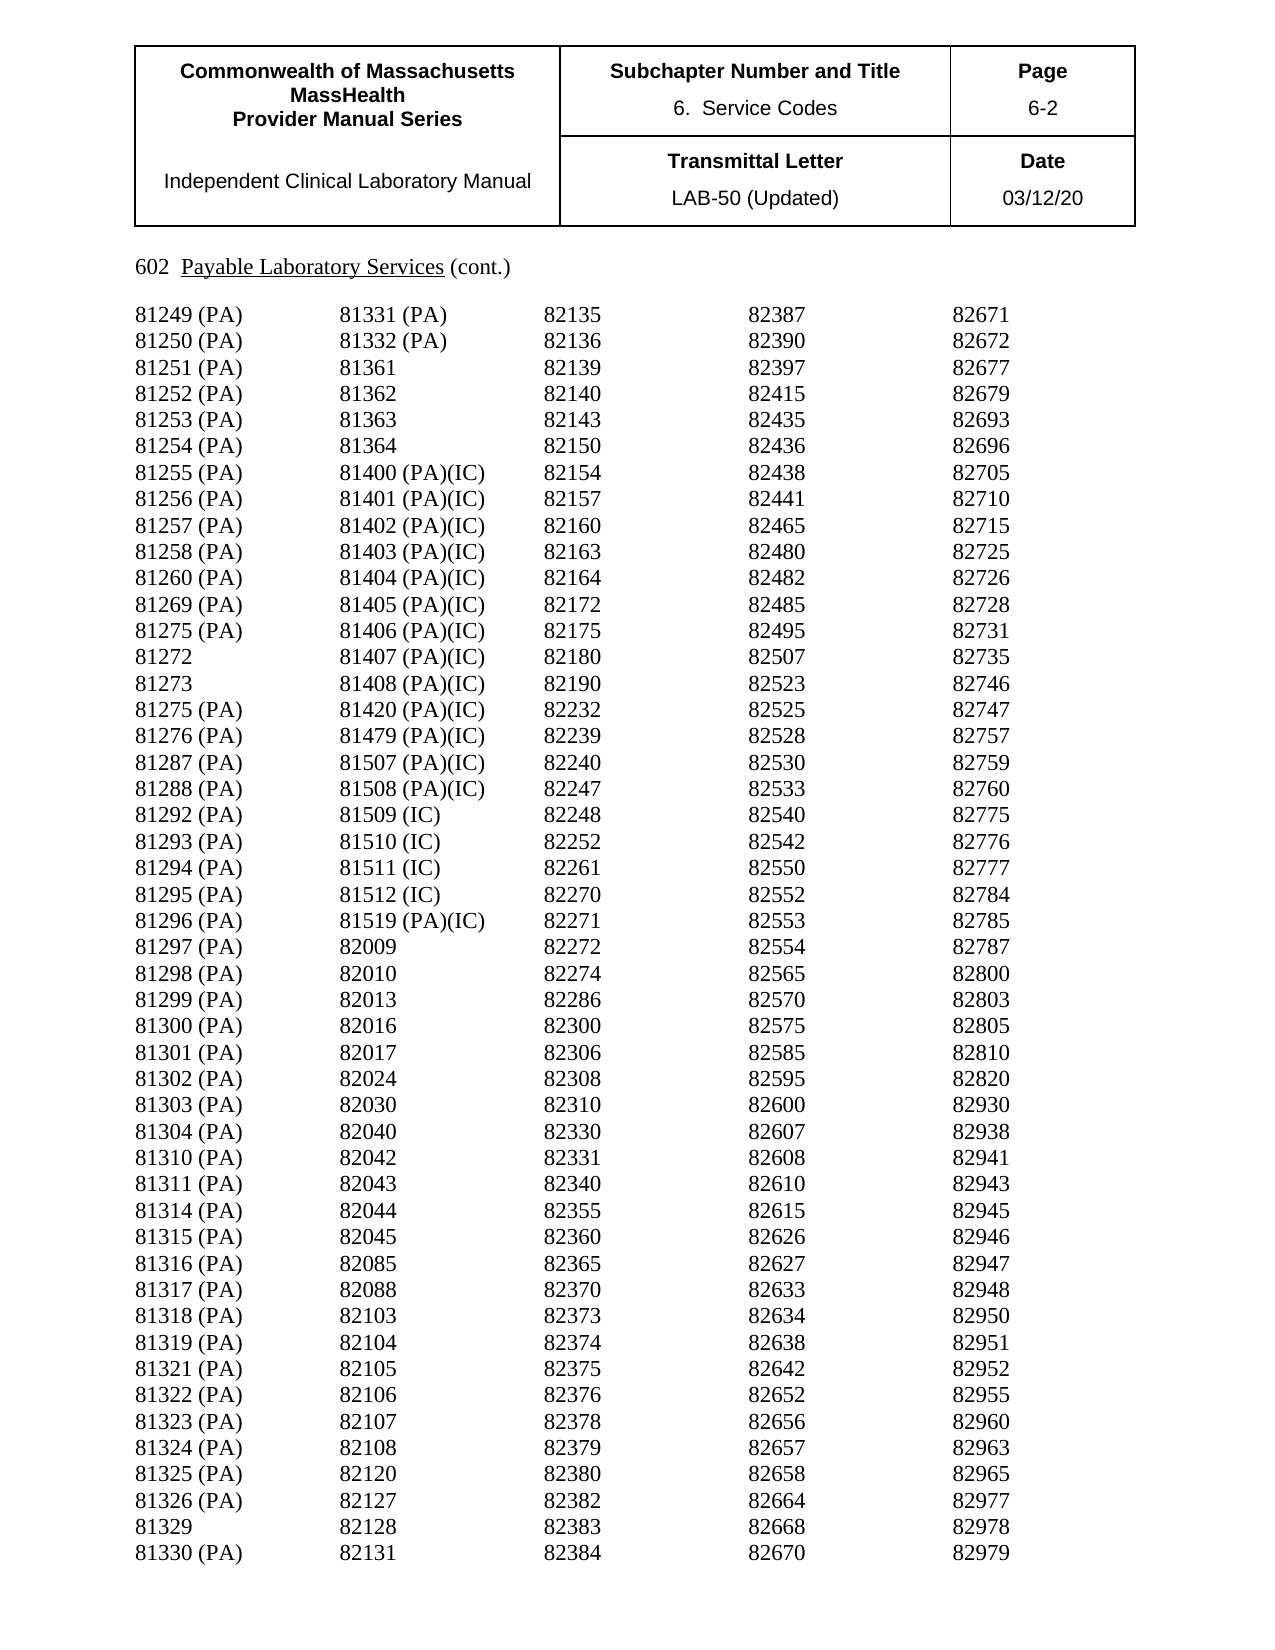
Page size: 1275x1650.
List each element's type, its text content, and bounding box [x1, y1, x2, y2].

text 81364 [339, 433, 527, 459]
text 81519 (PA)(IC) [339, 907, 527, 933]
text 82030 [339, 1091, 527, 1118]
text 81512 (IC) [339, 881, 527, 907]
text 81405 (PA)(IC) [339, 591, 527, 617]
text 82382 [544, 1487, 731, 1513]
text 82306 [544, 1039, 731, 1065]
text 82626 [748, 1223, 935, 1249]
text 82725 [952, 538, 1140, 564]
text 82552 [748, 881, 935, 907]
text 82747 [952, 696, 1140, 722]
text 82495 [748, 617, 935, 643]
text 81275 (PA) [135, 696, 322, 722]
text 82705 [952, 459, 1140, 485]
text 82044 [339, 1197, 527, 1223]
text 82160 [544, 512, 731, 538]
text 81363 [339, 406, 527, 433]
text 81323 (PA) [135, 1408, 322, 1434]
text 82693 [952, 406, 1140, 433]
text 82043 [339, 1171, 527, 1197]
text 82140 [544, 380, 731, 406]
text 82757 [952, 722, 1140, 749]
text 82657 [748, 1434, 935, 1460]
text 82435 [748, 406, 935, 433]
text 82310 [544, 1091, 731, 1118]
text 82180 [544, 643, 731, 670]
text 82672 [952, 327, 1140, 353]
text 82085 [339, 1249, 527, 1276]
text 81258 (PA) [135, 538, 322, 564]
text 82710 [952, 485, 1140, 512]
text 81299 (PA) [135, 986, 322, 1012]
text 82679 [952, 380, 1140, 406]
text 81252 (PA) [135, 380, 322, 406]
text 82120 [339, 1460, 527, 1487]
text 82108 [339, 1434, 527, 1460]
text 81293 (PA) [135, 828, 322, 854]
text 81255 (PA) [135, 459, 322, 485]
text 81250 (PA) [135, 327, 322, 353]
text 81402 (PA)(IC) [339, 512, 527, 538]
text 82938 [952, 1118, 1140, 1144]
text 81310 (PA) [135, 1144, 322, 1171]
text 82355 [544, 1197, 731, 1223]
text 82930 [952, 1091, 1140, 1118]
text 82575 [748, 1012, 935, 1039]
text 82777 [952, 854, 1140, 881]
text 81276 (PA) [135, 722, 322, 749]
text 82379 [544, 1434, 731, 1460]
text 82948 [952, 1276, 1140, 1302]
text 82600 [748, 1091, 935, 1118]
text 81253 (PA) [135, 406, 322, 433]
text 82024 [339, 1065, 527, 1091]
text 81401 (PA)(IC) [339, 485, 527, 512]
text 82776 [952, 828, 1140, 854]
text 82143 [544, 406, 731, 433]
text 82656 [748, 1408, 935, 1434]
text 82360 [544, 1223, 731, 1249]
text 81511 (IC) [339, 854, 527, 881]
text 81404 (PA)(IC) [339, 564, 527, 591]
text 81254 (PA) [135, 433, 322, 459]
text 82340 [544, 1171, 731, 1197]
text 82330 [544, 1118, 731, 1144]
text 82482 [748, 564, 935, 591]
text 82947 [952, 1249, 1140, 1276]
text 82370 [544, 1276, 731, 1302]
text 82785 [952, 907, 1140, 933]
text 82045 [339, 1223, 527, 1249]
text 82300 [544, 1012, 731, 1039]
text 81251 (PA) [135, 353, 322, 380]
text 82943 [952, 1171, 1140, 1197]
text 82735 [952, 643, 1140, 670]
text 82252 [544, 828, 731, 854]
text 82013 [339, 986, 527, 1012]
text 82965 [952, 1460, 1140, 1487]
text 82664 [748, 1487, 935, 1513]
text 82760 [952, 775, 1140, 802]
text 82154 [544, 459, 731, 485]
text 82016 [339, 1012, 527, 1039]
text 82528 [748, 722, 935, 749]
text 82378 [544, 1408, 731, 1434]
text 82608 [748, 1144, 935, 1171]
text 81361 [339, 353, 527, 380]
text 82248 [544, 802, 731, 828]
text 81260 (PA) [135, 564, 322, 591]
text 82103 [339, 1302, 527, 1329]
text 82397 [748, 353, 935, 380]
text 82803 [952, 986, 1140, 1012]
text 81479 (PA)(IC) [339, 722, 527, 749]
text 82384 [544, 1539, 731, 1566]
text 81292 (PA) [135, 802, 322, 828]
text 82485 [748, 591, 935, 617]
text 82139 [544, 353, 731, 380]
text 81509 (IC) [339, 802, 527, 828]
text 82164 [544, 564, 731, 591]
text 82415 [748, 380, 935, 406]
text 81311 (PA) [135, 1171, 322, 1197]
text 81407 (PA)(IC) [339, 643, 527, 670]
text 82507 [748, 643, 935, 670]
text 82658 [748, 1460, 935, 1487]
text 82570 [748, 986, 935, 1012]
text 82633 [748, 1276, 935, 1302]
text 82585 [748, 1039, 935, 1065]
text 82436 [748, 433, 935, 459]
text 82540 [748, 802, 935, 828]
text 82390 [748, 327, 935, 353]
text 81303 (PA) [135, 1091, 322, 1118]
text 82261 [544, 854, 731, 881]
text 82163 [544, 538, 731, 564]
text 82978 [952, 1513, 1140, 1539]
text 82040 [339, 1118, 527, 1144]
text 82017 [339, 1039, 527, 1065]
text 81316 (PA) [135, 1249, 322, 1276]
text 81257 (PA) [135, 512, 322, 538]
text 82136 [544, 327, 731, 353]
text 82042 [339, 1144, 527, 1171]
text 81314 (PA) [135, 1197, 322, 1223]
text 81318 (PA) [135, 1302, 322, 1329]
text 81300 (PA) [135, 1012, 322, 1039]
text 82135 [544, 301, 731, 327]
text 81317 (PA) [135, 1276, 322, 1302]
text 82374 [544, 1329, 731, 1355]
text 82951 [952, 1329, 1140, 1355]
text 81406 (PA)(IC) [339, 617, 527, 643]
text 81408 (PA)(IC) [339, 670, 527, 696]
text 82373 [544, 1302, 731, 1329]
text 82271 [544, 907, 731, 933]
text 82615 [748, 1197, 935, 1223]
text 82286 [544, 986, 731, 1012]
text 82759 [952, 749, 1140, 775]
text 81287 (PA) [135, 749, 322, 775]
text 82240 [544, 749, 731, 775]
text 81249 (PA) [135, 301, 322, 327]
text 82607 [748, 1118, 935, 1144]
text 82941 [952, 1144, 1140, 1171]
text 81296 (PA) [135, 907, 322, 933]
text 82107 [339, 1408, 527, 1434]
text 81302 (PA) [135, 1065, 322, 1091]
text 82239 [544, 722, 731, 749]
text 82523 [748, 670, 935, 696]
text 82784 [952, 881, 1140, 907]
text 82175 [544, 617, 731, 643]
text 81510 (IC) [339, 828, 527, 854]
text 82247 [544, 775, 740, 802]
text 82331 [544, 1144, 731, 1171]
text 82642 [748, 1355, 935, 1381]
text 82480 [748, 538, 935, 564]
text 81295 (PA) [135, 881, 322, 907]
text 82775 [952, 802, 1140, 828]
text 82728 [952, 591, 1140, 617]
text 81298 (PA) [135, 960, 322, 986]
text 82963 [952, 1434, 1140, 1460]
text 82270 [544, 881, 731, 907]
text 82550 [748, 854, 935, 881]
text 81272 [135, 643, 322, 670]
text 82677 [952, 353, 1140, 380]
text 82668 [748, 1513, 935, 1539]
text 81288 (PA) [135, 775, 322, 802]
text 81324 (PA) [135, 1434, 322, 1460]
text 82979 [952, 1539, 1140, 1566]
text 82387 [748, 301, 935, 327]
text 81256 (PA) [135, 485, 322, 512]
text 81294 (PA) [135, 854, 322, 881]
text 82952 [952, 1355, 1140, 1381]
text 82438 [748, 459, 935, 485]
text 82190 [544, 670, 731, 696]
text 81297 (PA) [135, 933, 322, 960]
text 82150 [544, 433, 731, 459]
text 81420 (PA)(IC) [339, 696, 527, 722]
text 82715 [952, 512, 1140, 538]
text 81403 (PA)(IC) [339, 538, 527, 564]
text 82157 [544, 485, 731, 512]
text 82820 [952, 1065, 1140, 1091]
text 82787 [952, 933, 1140, 960]
text 82172 [544, 591, 731, 617]
text 82731 [952, 617, 1140, 643]
text 82634 [748, 1302, 935, 1329]
text 82946 [952, 1223, 1140, 1249]
text 81273 [135, 670, 322, 696]
text 82380 [544, 1460, 731, 1487]
text 82652 [748, 1381, 935, 1408]
text 82533 [748, 775, 935, 802]
text 82810 [952, 1039, 1140, 1065]
text 82955 [952, 1381, 1140, 1408]
text 82128 [339, 1513, 527, 1539]
text 82131 [339, 1539, 527, 1566]
text 81362 [339, 380, 527, 406]
text 81508 (PA)(IC) [339, 775, 527, 802]
text 81330 (PA) [135, 1539, 322, 1566]
text 82127 [339, 1487, 527, 1513]
text 81400 (PA)(IC) [339, 459, 527, 485]
text 82595 [748, 1065, 935, 1091]
text 81332 (PA) [339, 327, 527, 353]
text 82726 [952, 564, 1140, 591]
text 81319 (PA) [135, 1329, 322, 1355]
text 81322 (PA) [135, 1381, 322, 1408]
text 82696 [952, 433, 1140, 459]
text 82274 [544, 960, 740, 986]
text 82104 [339, 1329, 527, 1355]
text 82232 [544, 696, 731, 722]
text 81315 (PA) [135, 1223, 322, 1249]
text 82010 [339, 960, 527, 986]
text 82525 [748, 696, 935, 722]
text 81275 (PA) [135, 617, 322, 643]
text 82465 [748, 512, 935, 538]
text 82977 [952, 1487, 1140, 1513]
text 82308 [544, 1065, 731, 1091]
text 82530 [748, 749, 935, 775]
text 82106 [339, 1381, 527, 1408]
text 82105 [339, 1355, 527, 1381]
text 82746 [952, 670, 1140, 696]
text 82272 [544, 933, 740, 960]
text 82375 [544, 1355, 731, 1381]
text 82950 [952, 1302, 1140, 1329]
text 81331 (PA) [339, 301, 527, 327]
text 82610 [748, 1171, 935, 1197]
text 81321 (PA) [135, 1355, 322, 1381]
text 82805 [952, 1012, 1140, 1039]
text 82009 [339, 933, 527, 960]
text 81269 (PA) [135, 591, 322, 617]
text 81507 (PA)(IC) [339, 749, 527, 775]
text 81326 (PA) [135, 1487, 322, 1513]
text 81301 (PA) [135, 1039, 322, 1065]
text 82553 [748, 907, 935, 933]
text 82565 [748, 960, 935, 986]
text 81304 (PA) [135, 1118, 322, 1144]
text 82800 [952, 960, 1140, 986]
text 82441 [748, 485, 935, 512]
text 82960 [952, 1408, 1140, 1434]
text 82554 [748, 933, 935, 960]
text 82088 [339, 1276, 527, 1302]
text 82945 [952, 1197, 1140, 1223]
text 82638 [748, 1329, 935, 1355]
text 82627 [748, 1249, 935, 1276]
text 82670 [748, 1539, 935, 1566]
text 82671 [952, 301, 1140, 327]
text 82365 [544, 1249, 731, 1276]
text 82376 [544, 1381, 731, 1408]
text 81325 (PA) [135, 1460, 322, 1487]
text 81329 [135, 1513, 322, 1539]
text 82383 [544, 1513, 731, 1539]
text 82542 [748, 828, 935, 854]
